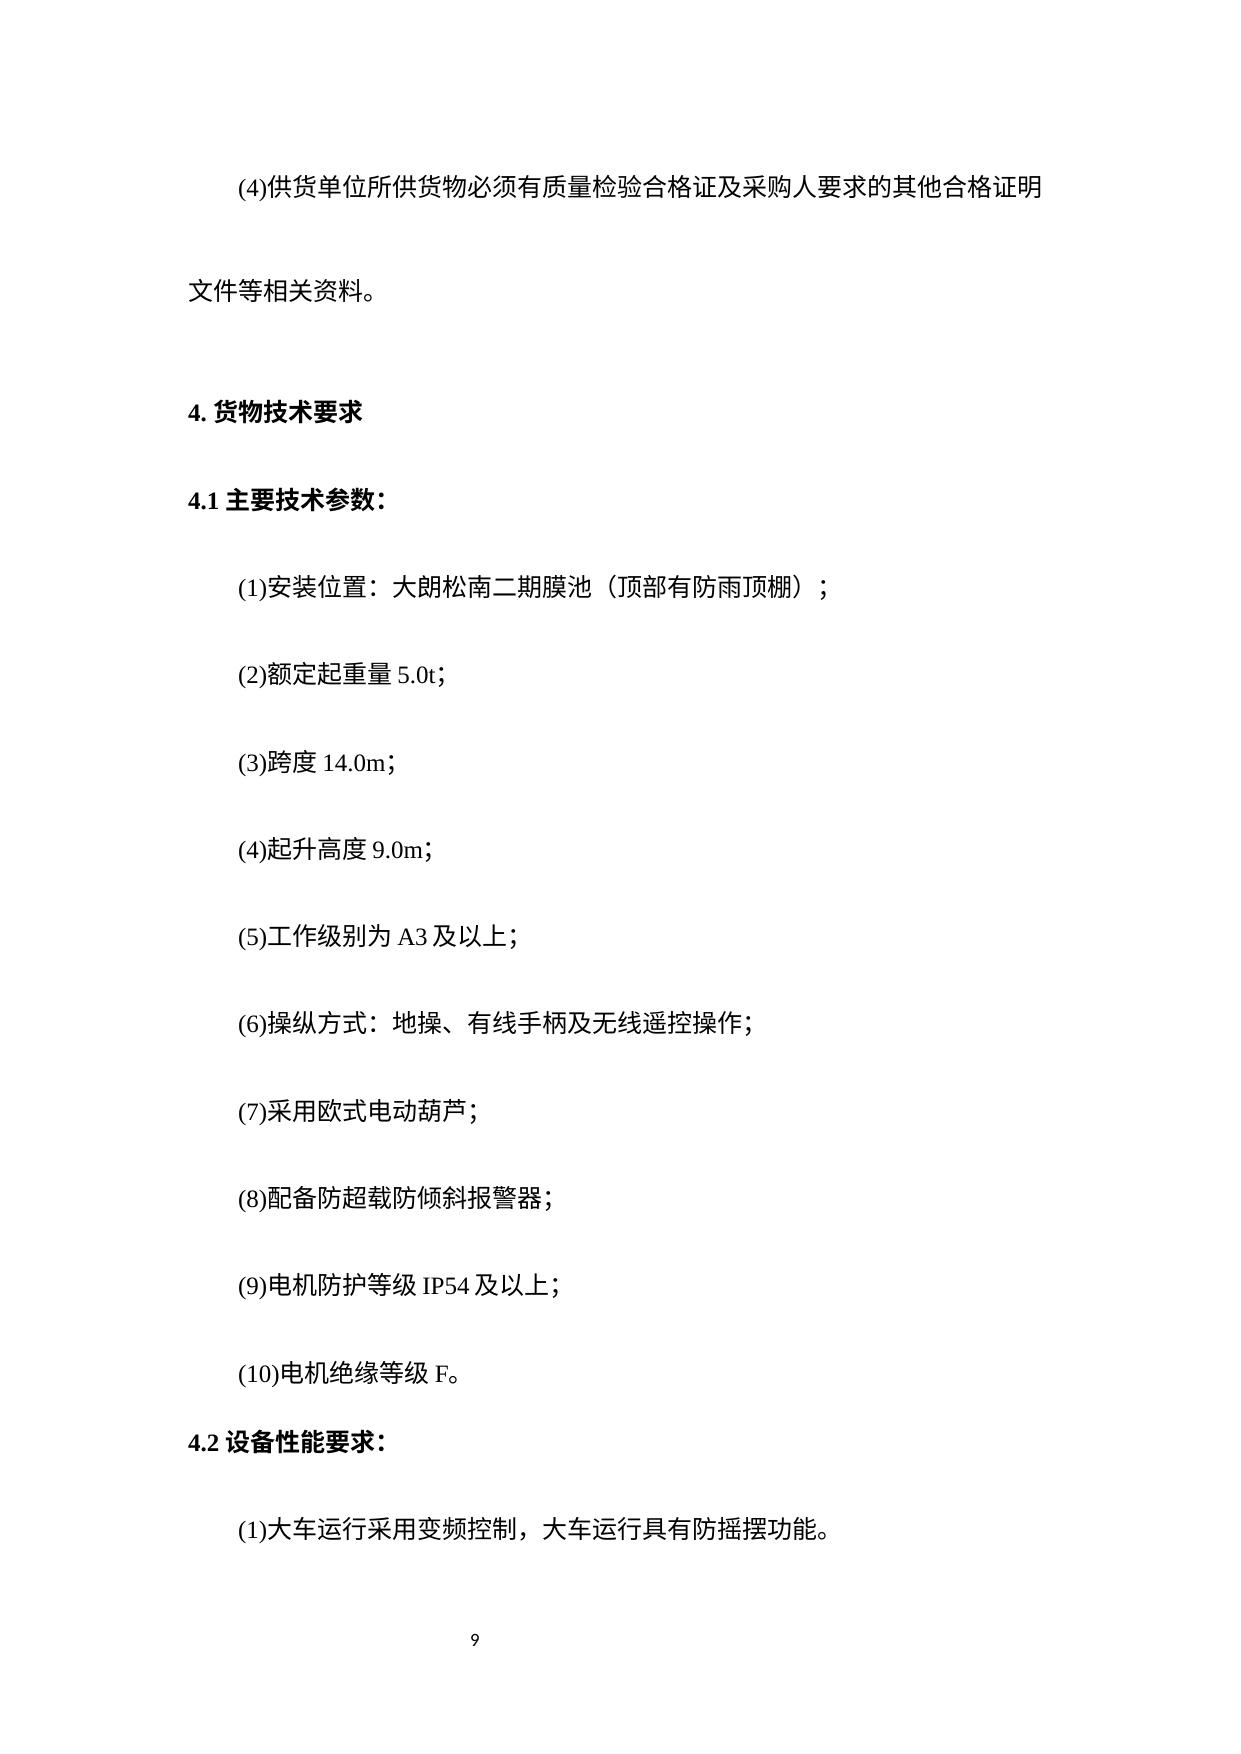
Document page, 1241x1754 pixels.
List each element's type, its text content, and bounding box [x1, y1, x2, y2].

list (1)安装位置：大朗松南二期膜池（顶部有防雨顶棚）； [188, 551, 1052, 620]
list (4)供货单位所供货物必须有质量检验合格证及采购人要求的其他合格证明文件等相关资料。 [188, 151, 1052, 324]
list (6)操纵方式：地操、有线手柄及无线遥控操作； [188, 987, 1052, 1057]
list 货物技术要求 [188, 376, 1052, 446]
text 4.1 主要技术参数： [188, 464, 1052, 533]
list (1)大车运行采用变频控制，大车运行具有防摇摆功能。 [188, 1493, 1052, 1562]
list (4)起升高度9.0m； [188, 813, 1052, 882]
list (9)电机防护等级IP54及以上； [188, 1249, 1052, 1318]
list (8)配备防超载防倾斜报警器； [188, 1162, 1052, 1231]
text 4.2 设备性能要求： [188, 1406, 1052, 1475]
text (10)电机绝缘等级F。 [188, 1337, 1052, 1406]
list (7)采用欧式电动葫芦； [188, 1075, 1052, 1144]
list (3)跨度14.0m； [188, 726, 1052, 795]
list (2)额定起重量5.0t； [188, 638, 1052, 707]
list (5)工作级别为A3及以上； [188, 900, 1052, 969]
